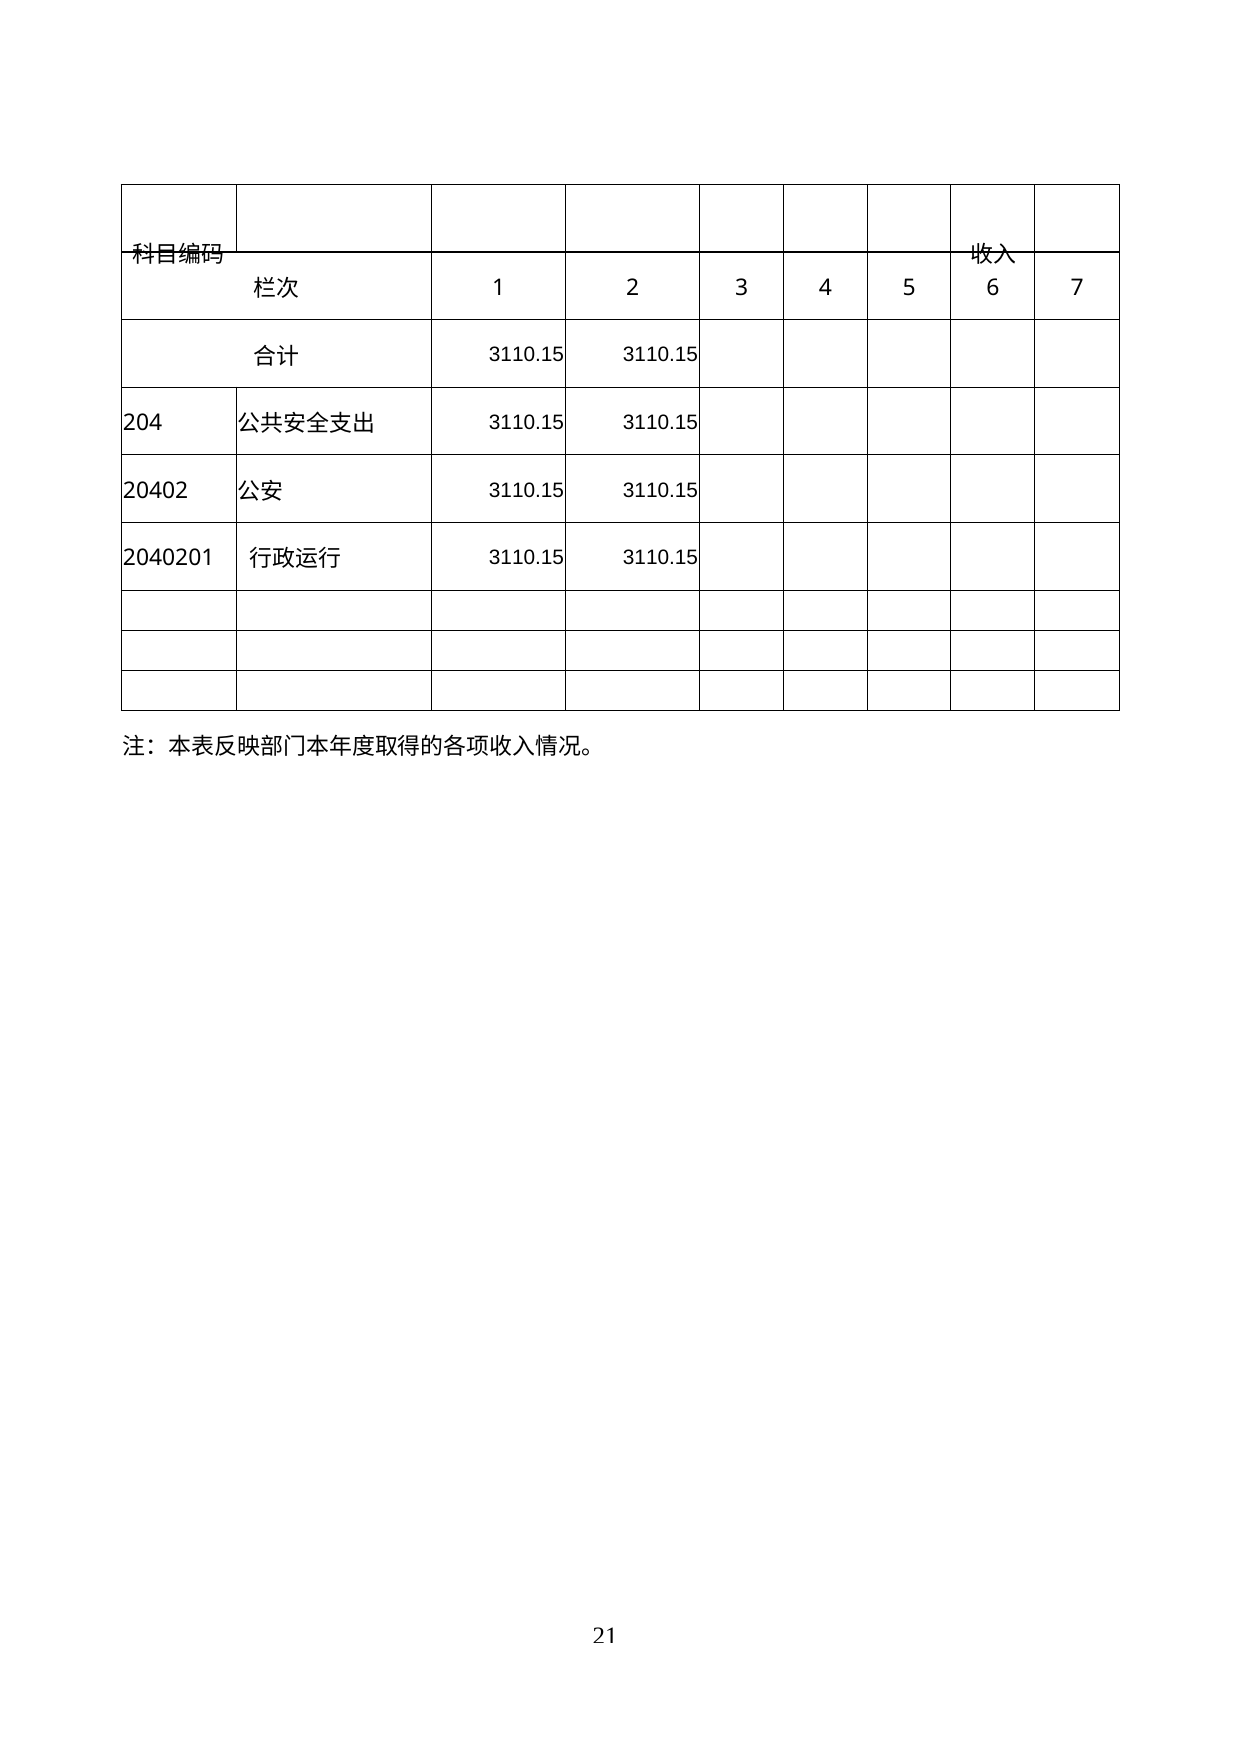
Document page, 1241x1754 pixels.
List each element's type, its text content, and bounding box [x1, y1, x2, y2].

table_cell [700, 523, 783, 589]
table_cell [784, 523, 867, 589]
table_cell [1035, 591, 1119, 629]
table_cell [1035, 631, 1119, 670]
table_cell [868, 388, 950, 454]
table_cell 合计 [122, 320, 431, 387]
table_cell [784, 671, 867, 710]
table_cell [1035, 455, 1119, 522]
table_cell 公安 [237, 455, 431, 522]
table_cell 3 [700, 253, 783, 319]
table_cell [1035, 320, 1119, 387]
table_cell [1035, 523, 1119, 589]
table_cell 3110.15 [432, 523, 565, 589]
table_cell 3110.15 [432, 455, 565, 522]
table_cell [1035, 671, 1119, 710]
table_cell 3110.15 [432, 388, 565, 454]
table_cell [784, 591, 867, 629]
table_cell 20402 [122, 455, 236, 522]
table_cell [784, 631, 867, 670]
table_cell [700, 455, 783, 522]
table_cell [432, 631, 565, 670]
table_cell [868, 523, 950, 589]
table_cell 行政运行 [237, 523, 431, 589]
table_cell [566, 671, 699, 710]
table_cell [237, 631, 431, 670]
table_cell [700, 591, 783, 629]
table_cell 7 [1035, 253, 1119, 319]
table_cell [237, 591, 431, 629]
table_cell 1 [432, 253, 565, 319]
table_cell [122, 631, 236, 670]
table_cell 3110.15 [566, 320, 699, 387]
table_cell [868, 631, 950, 670]
table_cell [700, 320, 783, 387]
table_cell [951, 671, 1034, 710]
table_cell [951, 388, 1034, 454]
table_cell [432, 591, 565, 629]
table_cell 6 [951, 253, 1034, 319]
table_cell [951, 591, 1034, 629]
table_cell 2040201 [122, 523, 236, 589]
table_cell [868, 455, 950, 522]
table_cell [700, 388, 783, 454]
table_cell [700, 671, 783, 710]
table_cell [566, 591, 699, 629]
table_cell [237, 671, 431, 710]
table_cell [951, 320, 1034, 387]
table_cell 公共安全支出 [237, 388, 431, 454]
table_cell [122, 671, 236, 710]
table_cell 3110.15 [432, 320, 565, 387]
table_cell [784, 320, 867, 387]
table_cell [566, 631, 699, 670]
table_cell [951, 455, 1034, 522]
table_cell [868, 591, 950, 629]
table_cell [122, 591, 236, 629]
table_cell 栏次 [122, 253, 431, 319]
table_cell [951, 631, 1034, 670]
table_cell 4 [784, 253, 867, 319]
table_cell [951, 523, 1034, 589]
table_cell [868, 320, 950, 387]
table_cell [784, 455, 867, 522]
table_cell [784, 388, 867, 454]
table_cell [1035, 388, 1119, 454]
table_cell 注：本表反映部门本年度取得的各项收入情况。 [121, 711, 1119, 777]
table_cell [432, 671, 565, 710]
table_cell 3110.15 [566, 523, 699, 589]
table_cell [700, 631, 783, 670]
table_cell 3110.15 [566, 455, 699, 522]
table_cell 204 [122, 388, 236, 454]
table_cell 5 [868, 253, 950, 319]
table_cell 2 [566, 253, 699, 319]
table_cell [868, 671, 950, 710]
table_cell 3110.15 [566, 388, 699, 454]
